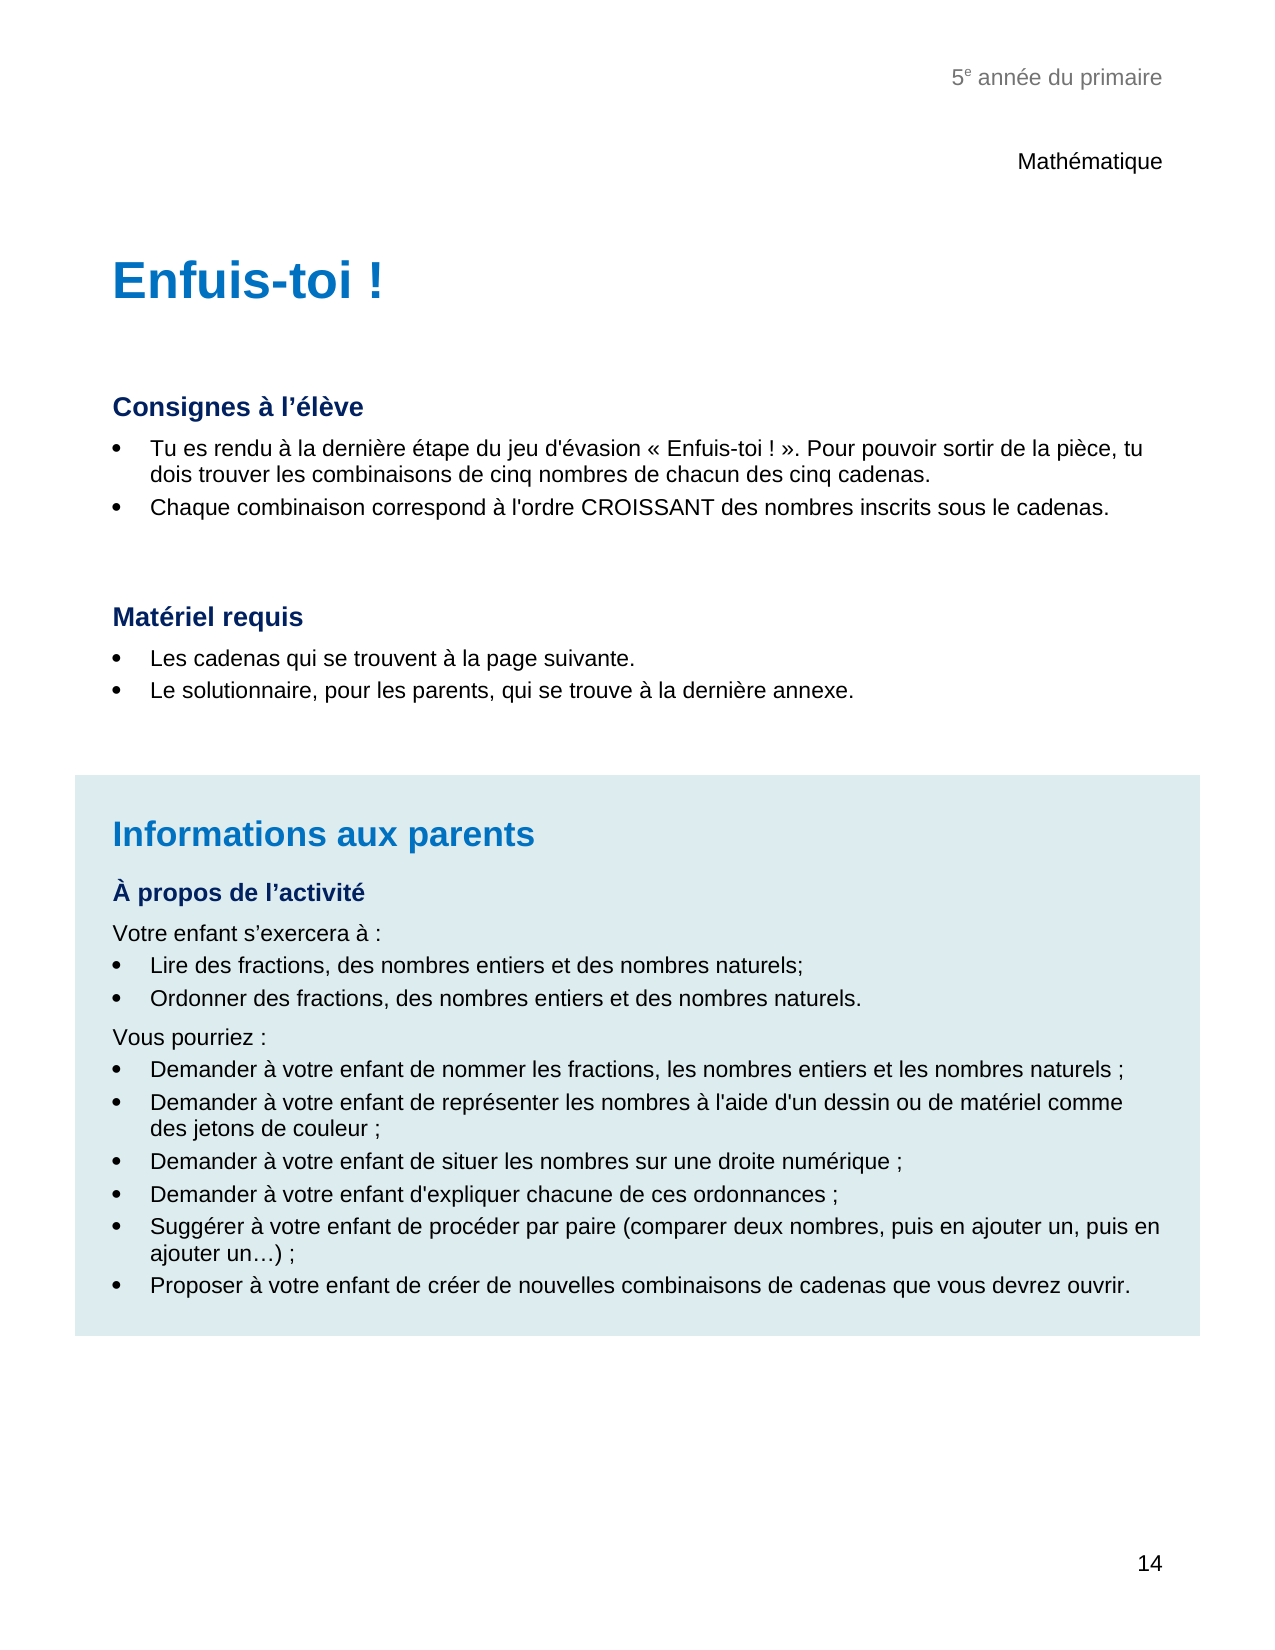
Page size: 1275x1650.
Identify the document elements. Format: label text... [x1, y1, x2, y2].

list Tu es rendu à la dernière étape du jeu d'évasion « Enfuis-toi ! ». Pour pouvoir sortir de la pièce, tu dois trouver les combinaisons de cinq nombres de chacun des cinq cadenas. [112, 434, 1162, 487]
text Mathématique [112, 148, 1162, 174]
text Matériel requis [112, 601, 1083, 632]
text Enfuis-toi ! [112, 249, 1162, 309]
list Les cadenas qui se trouvent à la page suivante. [112, 645, 1162, 671]
table_header Informations aux parents À propos de l’activité Votre enfant s’exercera à : Lire des fractions, des nombres entiers et des nombres naturels; Ordonner des fractions, des nombres entiers et des nombres naturels. Vous pourriez : Demander à votre enfant de nommer les fractions, les nombres entiers et les nombres naturels ; Demander à votre enfant de représenter les nombres à l'aide d'un dessin ou de matériel comme des jetons de couleur ; Demander à votre enfant de situer les nombres sur une droite numérique ; Demander à votre enfant d'expliquer chacune de ces ordonnances ; Suggérer à votre enfant de procéder par paire (comparer deux nombres, puis en ajouter un, puis en ajouter un…) ; Proposer à votre enfant de créer de nouvelles combinaisons de cadenas que vous devrez ouvrir. [75, 775, 1200, 1336]
text Consignes à l’élève [112, 391, 1162, 422]
list Le solutionnaire, pour les parents, qui se trouve à la dernière annexe. [112, 677, 1162, 704]
list Chaque combinaison correspond à l'ordre CROISSANT des nombres inscrits sous le cadenas. [112, 493, 1162, 520]
